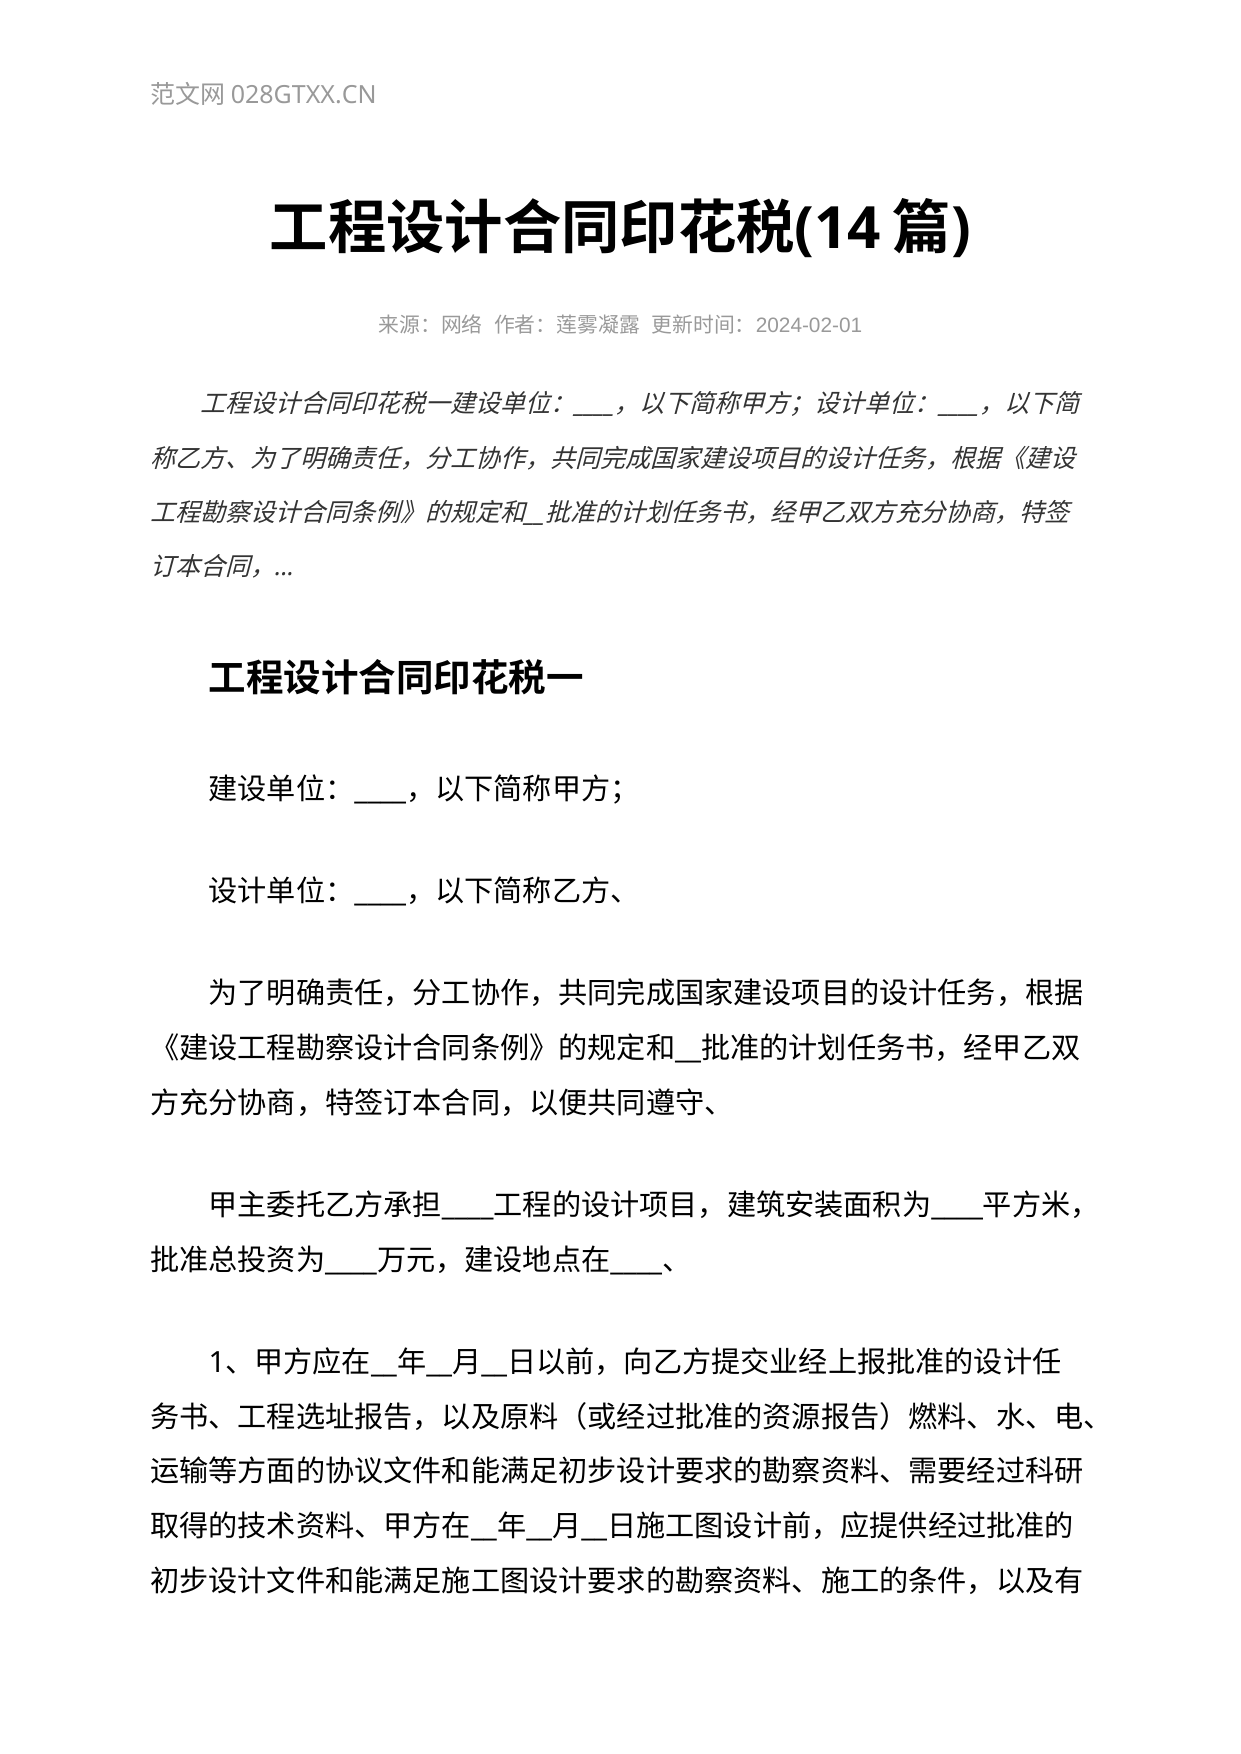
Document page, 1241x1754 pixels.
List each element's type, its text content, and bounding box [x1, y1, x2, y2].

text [150, 1338, 1090, 1600]
text 建设单位：____，以下简称甲方； [150, 766, 1090, 808]
text 来源：网络 作者：莲雾凝露 更新时间：2024-02-01 [150, 313, 1090, 337]
subtitle 工程设计合同印花税(14篇) [150, 181, 1090, 266]
text 工程设计合同印花税一 [150, 648, 1090, 702]
text 为了明确责任，分工协作，共同完成国家建设项目的设计任务，根据《建设工程勘察设计合同条例》的规定和__批准的计划任务书，经甲乙双方充分协商，特签订本合同，以便共同遵守、 [150, 969, 1090, 1122]
text 甲主委托乙方承担____工程的设计项目，建筑安装面积为____平方米，批准总投资为____万元，建设地点在____、 [150, 1181, 1090, 1278]
text 设计单位：____，以下简称乙方、 [150, 867, 1090, 910]
text 工程设计合同印花税一建设单位：____，以下简称甲方；设计单位：____，以下简称乙方、为了明确责任，分工协作，共同完成国家建设项目的设计任务，根据《建设工程勘察设计合同条例》的规定和__批准的计划任务书，经甲乙双方充分协商，特签订本合同，... [150, 384, 1090, 583]
